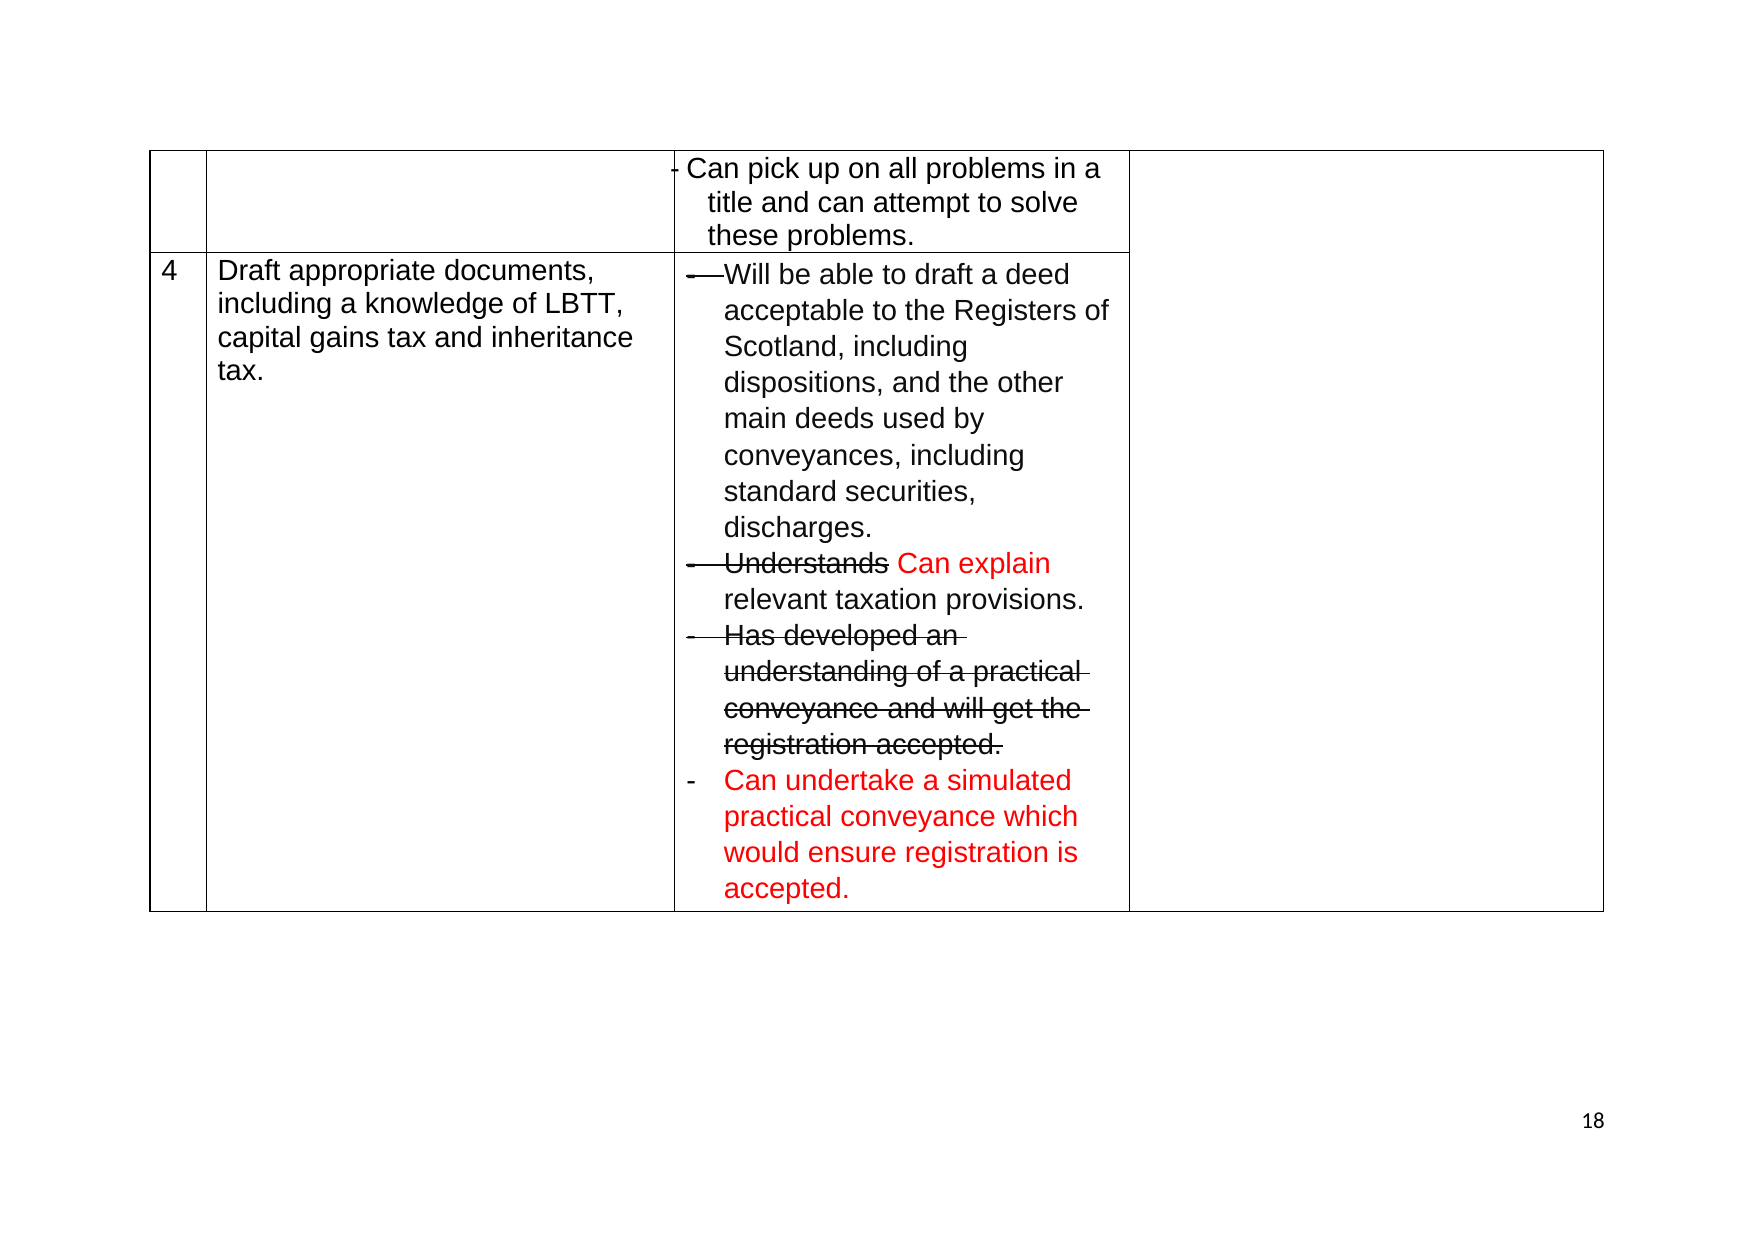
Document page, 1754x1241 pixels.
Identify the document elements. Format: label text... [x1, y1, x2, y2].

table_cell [675, 151, 1129, 252]
table_cell Will be able to draft a deed acceptable to the Registers of Scotland, including dispositions, and the other main deeds used by conveyances, including standard securities, discharges. Understands Can explain relevant taxation provisions. Has developed an understanding of a practical conveyance and will get the registration accepted. Can undertake a simulated practical conveyance which would ensure registration is accepted. [675, 253, 1129, 911]
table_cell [207, 151, 674, 252]
table_cell 4 [151, 253, 206, 911]
table_cell 3 [151, 151, 206, 252]
table_cell Draft appropriate documents, including a knowledge of LBTT, capital gains tax and inheritance tax. [207, 253, 674, 911]
